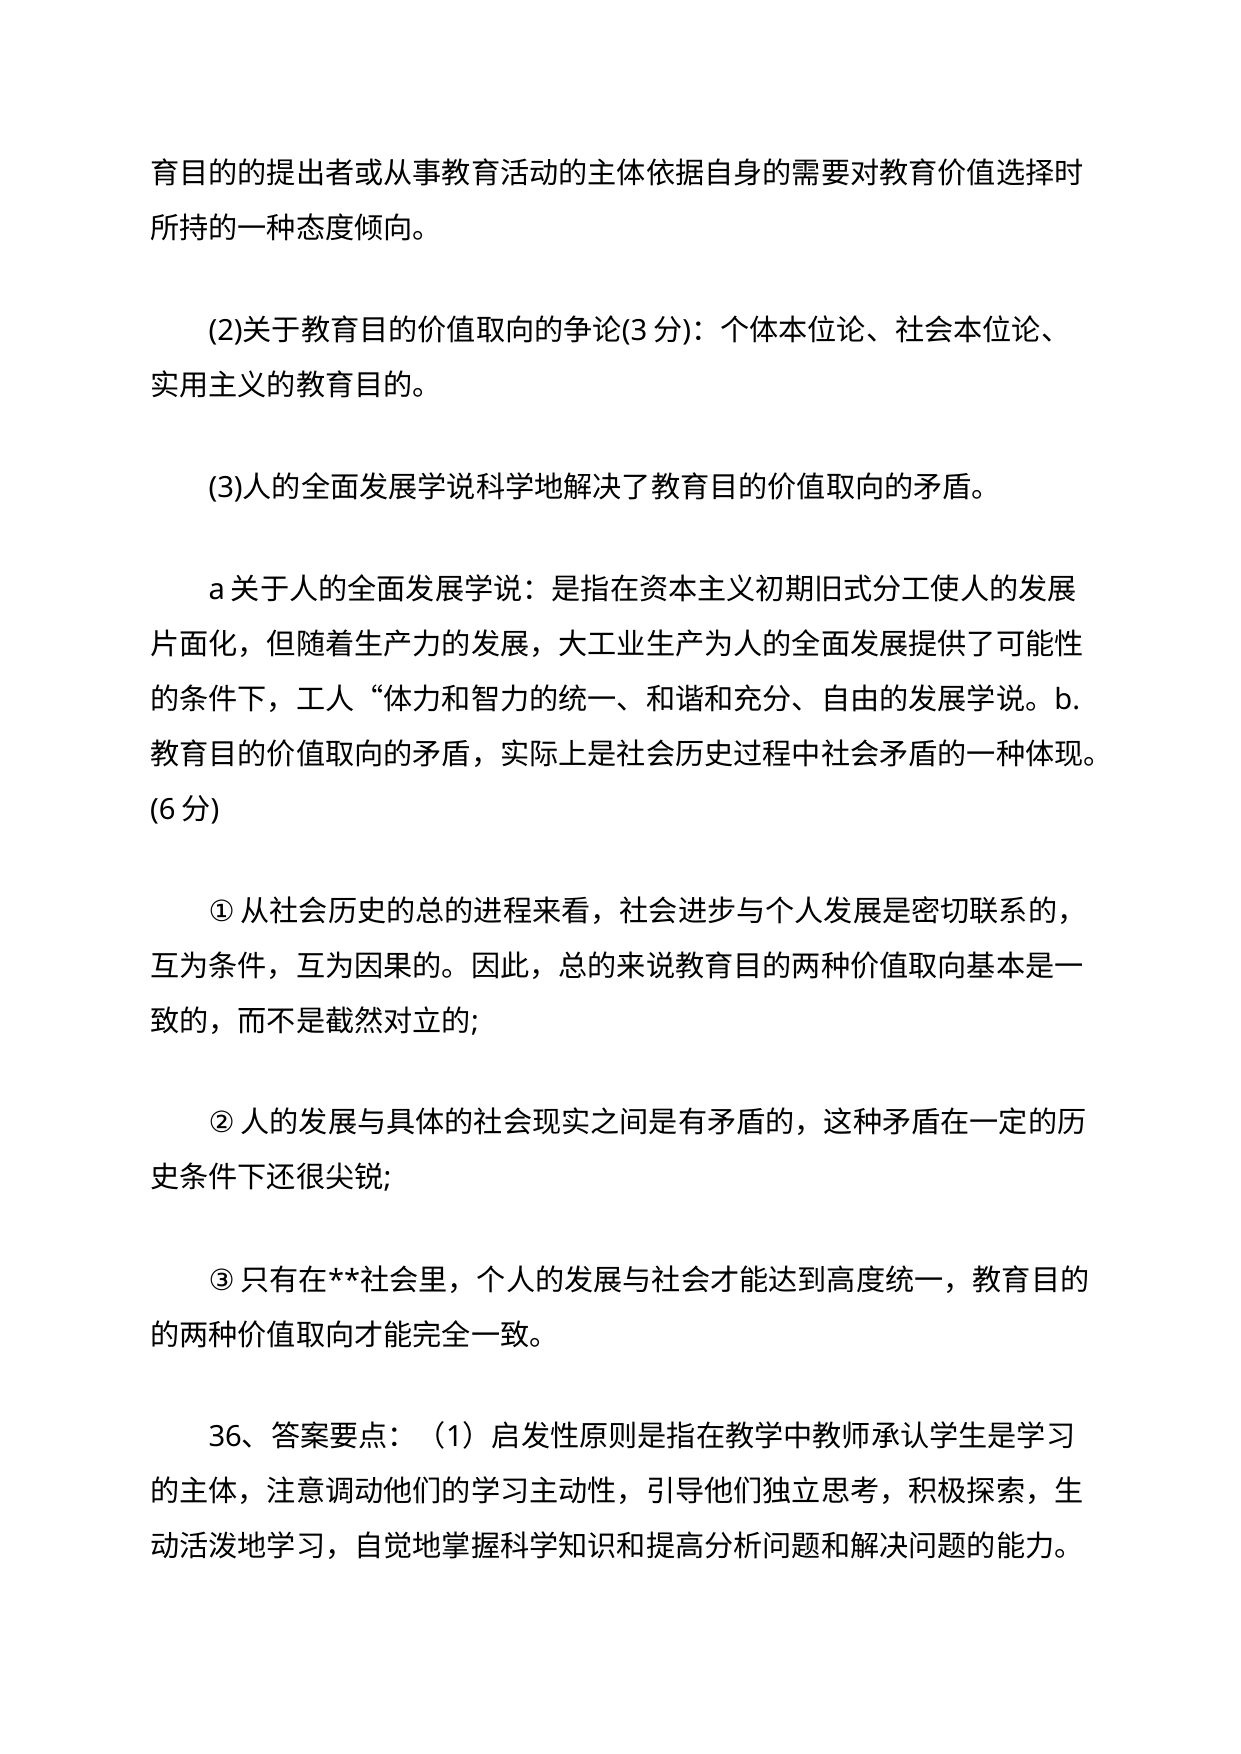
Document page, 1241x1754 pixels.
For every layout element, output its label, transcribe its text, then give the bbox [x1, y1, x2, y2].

text ③只有在**社会里，个人的发展与社会才能达到高度统一，教育目的的两种价值取向才能完全一致。 [150, 1256, 1090, 1353]
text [150, 150, 1090, 247]
text (3)人的全面发展学说科学地解决了教育目的价值取向的矛盾。 [150, 463, 1090, 506]
text ①从社会历史的总的进程来看，社会进步与个人发展是密切联系的，互为条件，互为因果的。因此，总的来说教育目的两种价值取向基本是一致的，而不是截然对立的; [150, 887, 1090, 1039]
text a关于人的全面发展学说：是指在资本主义初期旧式分工使人的发展片面化，但随着生产力的发展，大工业生产为人的全面发展提供了可能性的条件下，工人“体力和智力的统一、和谐和充分、自由的发展学说。b.教育目的价值取向的矛盾，实际上是社会历史过程中社会矛盾的一种体现。(6分) [150, 565, 1090, 828]
text (2)关于教育目的价值取向的争论(3分)：个体本位论、社会本位论、实用主义的教育目的。 [150, 307, 1090, 404]
text ②人的发展与具体的社会现实之间是有矛盾的，这种矛盾在一定的历史条件下还很尖锐; [150, 1099, 1090, 1196]
text 36、答案要点：（1）启发性原则是指在教学中教师承认学生是学习的主体，注意调动他们的学习主动性，引导他们独立思考，积极探索，生动活泼地学习，自觉地掌握科学知识和提高分析问题和解决问题的能力。 [150, 1413, 1090, 1565]
